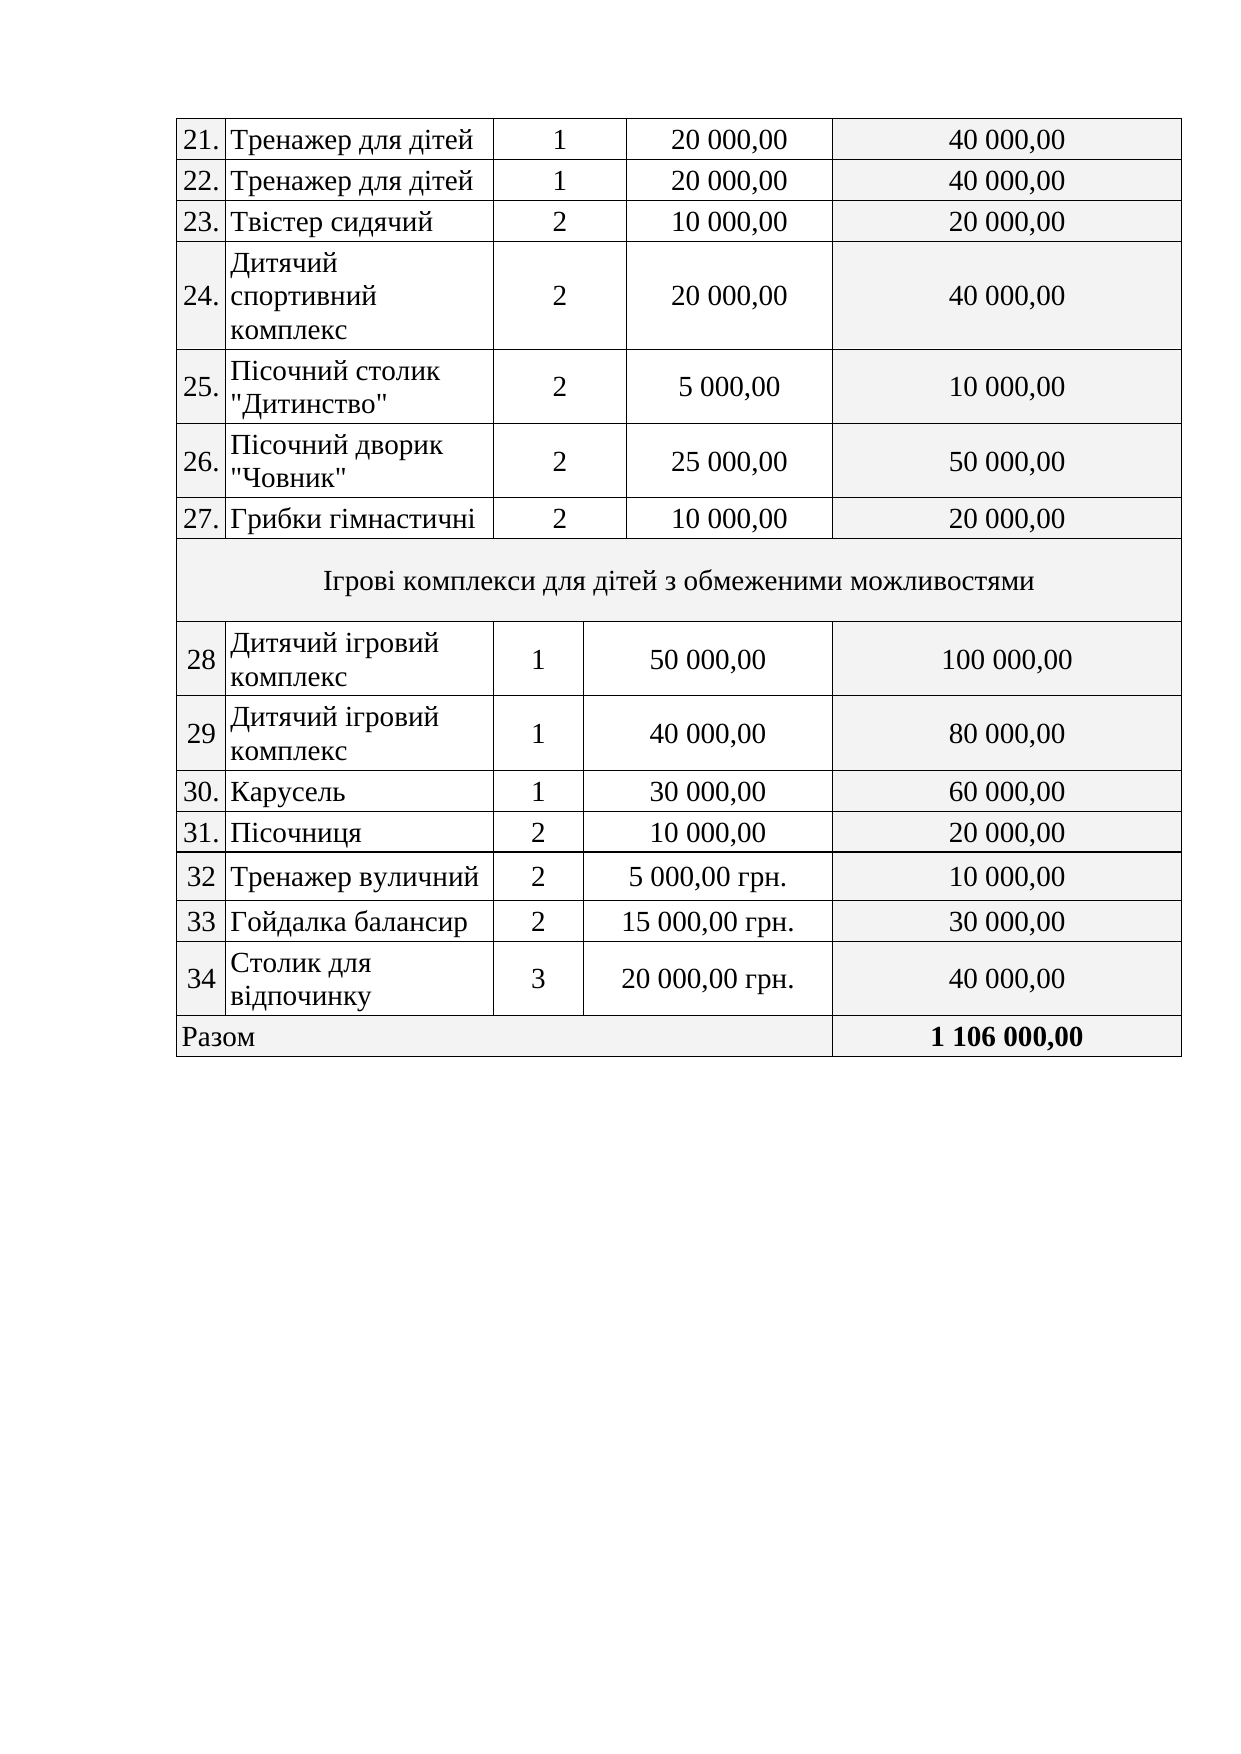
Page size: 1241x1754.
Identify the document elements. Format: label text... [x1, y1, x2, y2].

table_cell 28 [177, 622, 225, 695]
table_cell 20 000,00 грн. [584, 942, 832, 1015]
table_cell Тренажер для дітей [226, 119, 493, 159]
table_cell 50 000,00 [584, 622, 832, 695]
table_cell 20 000,00 [833, 498, 1181, 538]
table_cell 34 [177, 942, 225, 1015]
table_cell 5 000,00 грн. [584, 853, 832, 900]
table_cell 2 [494, 812, 583, 851]
table_cell 10 000,00 [627, 498, 832, 538]
table_cell 1 106 000,00 [833, 1016, 1181, 1056]
table_cell 1 [494, 771, 583, 811]
table_cell 40 000,00 [584, 696, 832, 770]
table_cell Пісочний дворик "Човник" [226, 424, 493, 497]
table_cell Разом [177, 1016, 832, 1056]
table_cell Пісочниця [226, 812, 493, 851]
table_cell 29 [177, 696, 225, 770]
table_cell 22. [177, 160, 225, 200]
table_cell 1 [494, 160, 626, 200]
table_cell Столик для відпочинку [226, 942, 493, 1015]
table_cell 30 000,00 [833, 901, 1181, 941]
table_cell 2 [494, 853, 583, 900]
table_cell 2 [494, 498, 626, 538]
table_cell 24. [177, 242, 225, 348]
table_cell 1 [494, 119, 626, 159]
table_cell 20 000,00 [833, 201, 1181, 241]
table_cell 2 [494, 242, 626, 348]
table_cell 21. [177, 119, 225, 159]
table_cell Ігрові комплекси для дітей з обмеженими можливостями [177, 539, 1181, 621]
table_cell 40 000,00 [833, 160, 1181, 200]
table_cell 10 000,00 [627, 201, 832, 241]
table_cell 50 000,00 [833, 424, 1181, 497]
table_cell 40 000,00 [833, 942, 1181, 1015]
table_cell 23. [177, 201, 225, 241]
table_cell Карусель [226, 771, 493, 811]
table_cell Гойдалка балансир [226, 901, 493, 941]
table_cell 2 [494, 201, 626, 241]
table_cell 2 [494, 901, 583, 941]
table_cell 80 000,00 [833, 696, 1181, 770]
table_cell 30. [177, 771, 225, 811]
table_cell 100 000,00 [833, 622, 1181, 695]
table_cell 5 000,00 [627, 350, 832, 423]
table_cell 30 000,00 [584, 771, 832, 811]
table_cell 10 000,00 [833, 350, 1181, 423]
table_cell Дитячий ігровий комплекс [226, 696, 493, 770]
table_cell 27. [177, 498, 225, 538]
table_cell 20 000,00 [627, 242, 832, 348]
table_cell 33 [177, 901, 225, 941]
table_cell 10 000,00 [833, 853, 1181, 900]
table_cell 1 [494, 696, 583, 770]
table_cell 20 000,00 [833, 812, 1181, 851]
table_cell Дитячий ігровий комплекс [226, 622, 493, 695]
table_cell 3 [494, 942, 583, 1015]
table_cell 40 000,00 [833, 119, 1181, 159]
table_cell 25 000,00 [627, 424, 832, 497]
table_cell Пісочний столик "Дитинство" [226, 350, 493, 423]
table_cell 25. [177, 350, 225, 423]
table_cell 20 000,00 [627, 160, 832, 200]
table_cell 1 [494, 622, 583, 695]
table_cell 32 [177, 853, 225, 900]
table_cell Тренажер для дітей [226, 160, 493, 200]
table_cell Тренажер вуличний [226, 853, 493, 900]
table_cell 60 000,00 [833, 771, 1181, 811]
table_cell Дитячий спортивний комплекс [226, 242, 493, 348]
table_cell 26. [177, 424, 225, 497]
table_cell 2 [494, 350, 626, 423]
table_cell 31. [177, 812, 225, 851]
table_cell 15 000,00 грн. [584, 901, 832, 941]
table_cell 20 000,00 [627, 119, 832, 159]
table_cell Грибки гімнастичні [226, 498, 493, 538]
table_cell 40 000,00 [833, 242, 1181, 348]
table_cell Твістер сидячий [226, 201, 493, 241]
table_cell 10 000,00 [584, 812, 832, 851]
table_cell 2 [494, 424, 626, 497]
